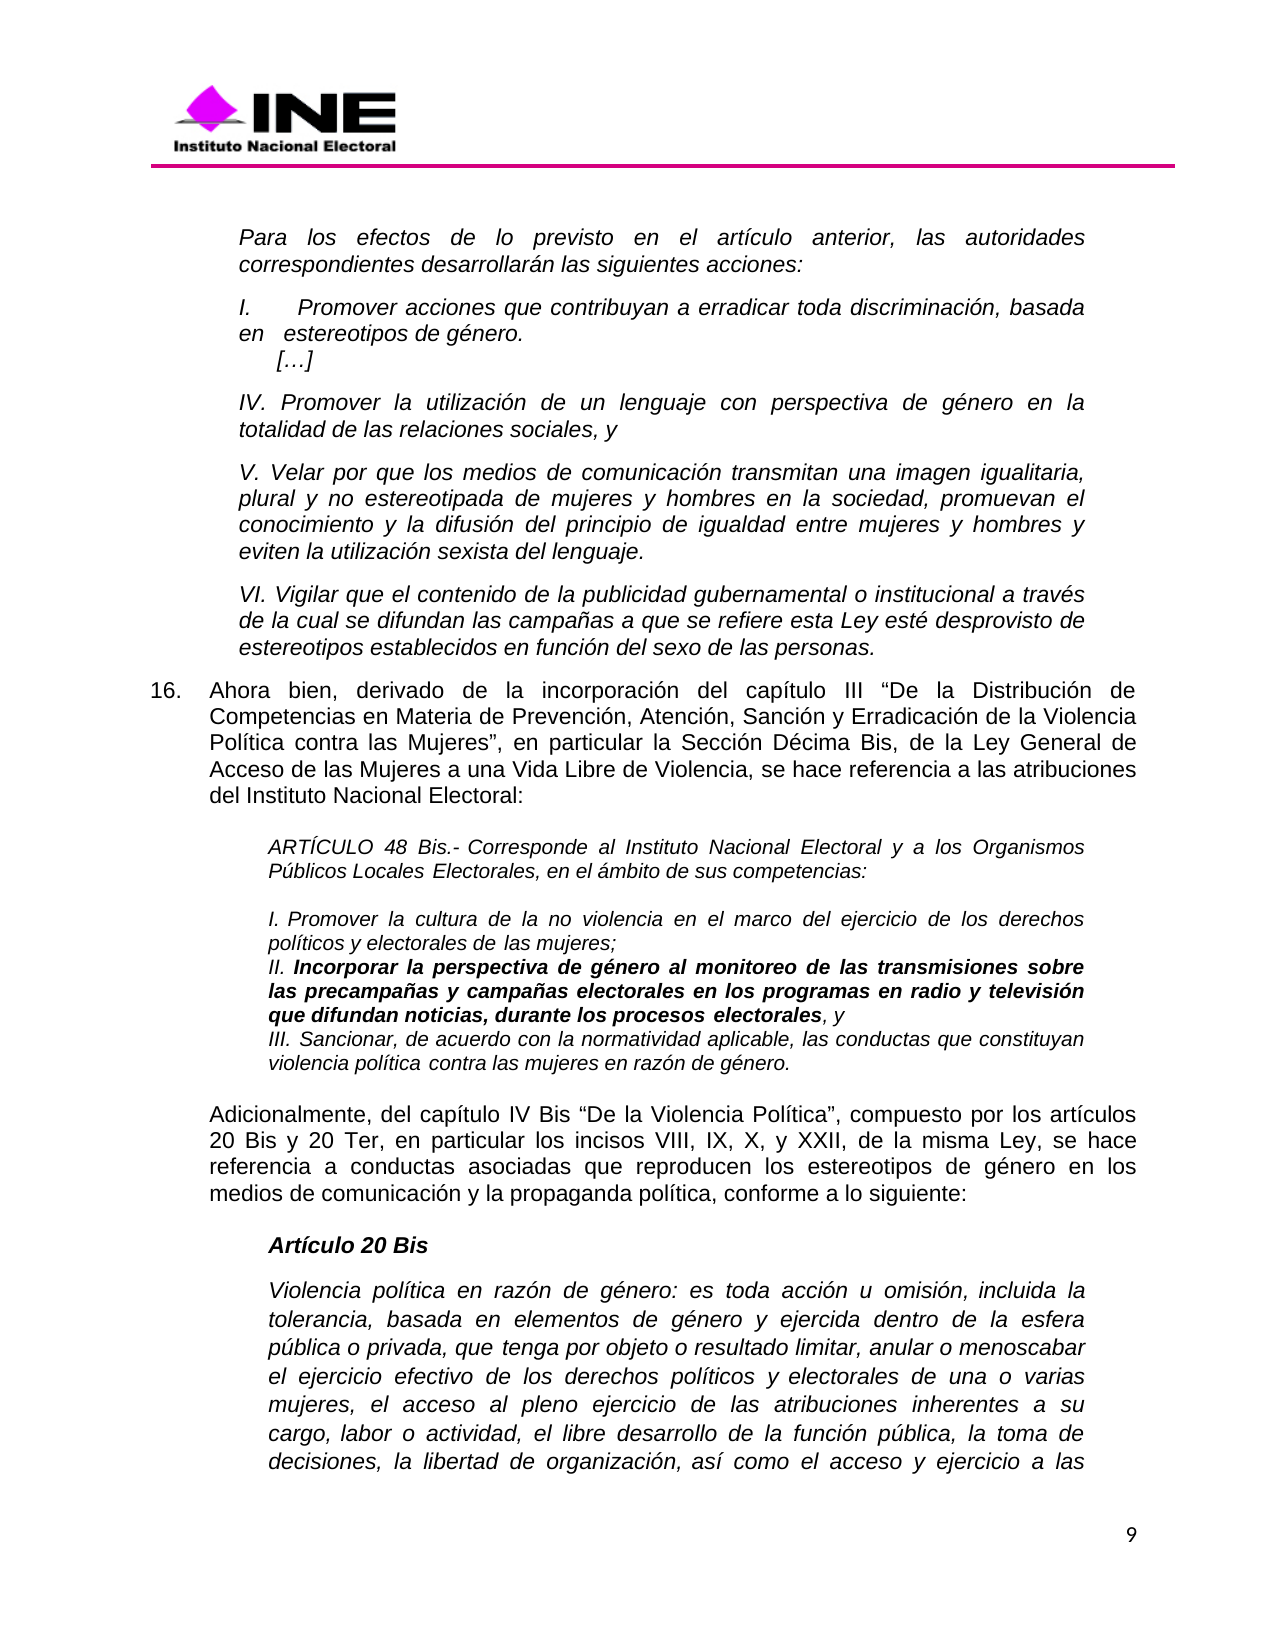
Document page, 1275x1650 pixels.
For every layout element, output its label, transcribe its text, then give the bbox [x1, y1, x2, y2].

text IV. Promover la utilización de un lenguaje con perspectiva de género en la totalidad de las relaciones sociales, y [239, 389, 1088, 442]
text II. Incorporar la perspectiva de género al monitoreo de las transmisiones sobre las precampañas y campañas electorales en los programas en radio y televisión que difundan noticias, durante los procesos electorales, y [268, 954, 1088, 1026]
text Adicionalmente, del capítulo IV Bis “De la Violencia Política”, compuesto por los artículos 20 Bis y 20 Ter, en particular los incisos VIII, IX, X, y XXII, de la misma Ley, se hace referencia a conductas asociadas que reproducen los estereotipos de género en los medios de comunicación y la propaganda política, conforme a lo siguiente: [209, 1101, 1137, 1206]
text III. Sancionar, de acuerdo con la normatividad aplicable, las conductas que constituyan violencia política contra las mujeres en razón de género. [268, 1026, 1088, 1074]
text […] [239, 346, 1088, 373]
text V. Velar por que los medios de comunicación transmitan una imagen igualitaria, plural y no estereotipada de mujeres y hombres en la sociedad, promuevan el conocimiento y la difusión del principio de igualdad entre mujeres y hombres y eviten la utilización sexista del lenguaje. [239, 459, 1088, 564]
text ARTÍCULO 48 Bis.- Corresponde al Instituto Nacional Electoral y a los Organismos Públicos Locales Electorales, en el ámbito de sus competencias: [268, 835, 1088, 883]
list Promover acciones que contribuyan a erradicar toda discriminación, basada en estereotipos de género. [239, 294, 1088, 346]
list Ahora bien, derivado de la incorporación del capítulo III “De la Distribución de Competencias en Materia de Prevención, Atención, Sanción y Erradicación de la Violencia Política contra las Mujeres”, en particular la Sección Décima Bis, de la Ley General de Acceso de las Mujeres a una Vida Libre de Violencia, se hace referencia a las atribuciones del Instituto Nacional Electoral: [150, 677, 1137, 808]
text Artículo 20 Bis [239, 1232, 1137, 1259]
text VI. Vigilar que el contenido de la publicidad gubernamental o institucional a través de la cual se difundan las campañas a que se refiere esta Ley esté desprovisto de estereotipos establecidos en función del sexo de las personas. [239, 581, 1088, 660]
picture [161, 75, 409, 164]
text Para los efectos de lo previsto en el artículo anterior, las autoridades correspondientes desarrollarán las siguientes acciones: [239, 224, 1088, 277]
text I. Promover la cultura de la no violencia en el marco del ejercicio de los derechos políticos y electorales de las mujeres; [268, 907, 1088, 954]
